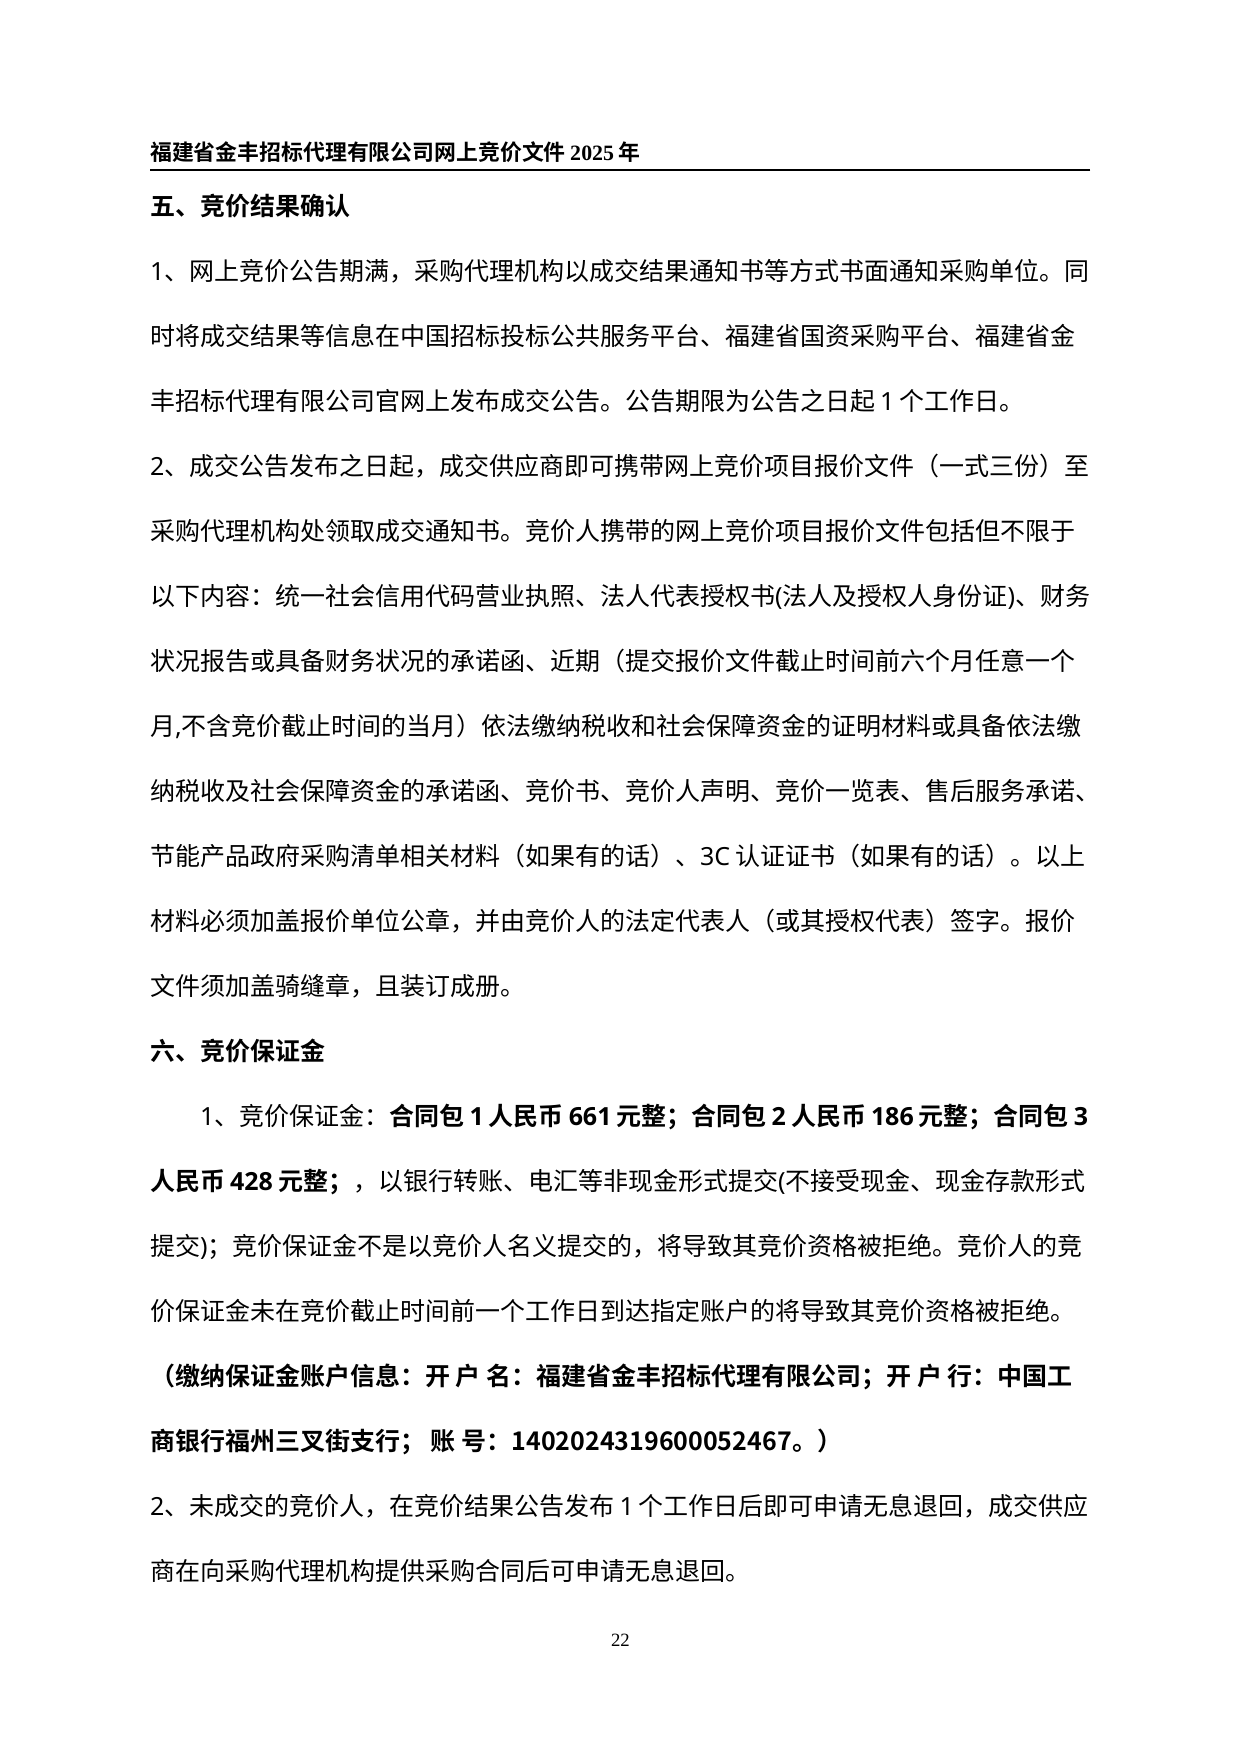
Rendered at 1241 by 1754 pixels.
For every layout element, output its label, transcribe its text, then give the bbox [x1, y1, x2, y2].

text 2、未成交的竞价人，在竞价结果公告发布1个工作日后即可申请无息退回，成交供应商在向采购代理机构提供采购合同后可申请无息退回。 [150, 1472, 1090, 1602]
text 1、网上竞价公告期满，采购代理机构以成交结果通知书等方式书面通知采购单位。同时将成交结果等信息在中国招标投标公共服务平台、福建省国资采购平台、福建省金丰招标代理有限公司官网上发布成交公告。公告期限为公告之日起1个工作日。 [150, 237, 1090, 432]
text 2、成交公告发布之日起，成交供应商即可携带网上竞价项目报价文件（一式三份）至采购代理机构处领取成交通知书。竞价人携带的网上竞价项目报价文件包括但不限于以下内容：统一社会信用代码营业执照、法人代表授权书(法人及授权人身份证)、财务状况报告或具备财务状况的承诺函、近期（提交报价文件截止时间前六个月任意一个月,不含竞价截止时间的当月）依法缴纳税收和社会保障资金的证明材料或具备依法缴纳税收及社会保障资金的承诺函、竞价书、竞价人声明、竞价一览表、售后服务承诺、节能产品政府采购清单相关材料（如果有的话）、3C认证证书（如果有的话）。以上材料必须加盖报价单位公章，并由竞价人的法定代表人（或其授权代表）签字。报价文件须加盖骑缝章，且装订成册。 [150, 432, 1090, 1017]
text 六、竞价保证金 [150, 1017, 1090, 1082]
text 五、竞价结果确认 [150, 172, 1090, 237]
text 1、竞价保证金：合同包1人民币661元整；合同包2人民币186元整；合同包3人民币428元整；，以银行转账、电汇等非现金形式提交(不接受现金、现金存款形式提交)；竞价保证金不是以竞价人名义提交的，将导致其竞价资格被拒绝。竞价人的竞价保证金未在竞价截止时间前一个工作日到达指定账户的将导致其竞价资格被拒绝。（缴纳保证金账户信息：开 户 名：福建省金丰招标代理有限公司；开 户 行：中国工商银行福州三叉街支行； 账 号：1402024319600052467。） [150, 1082, 1090, 1472]
